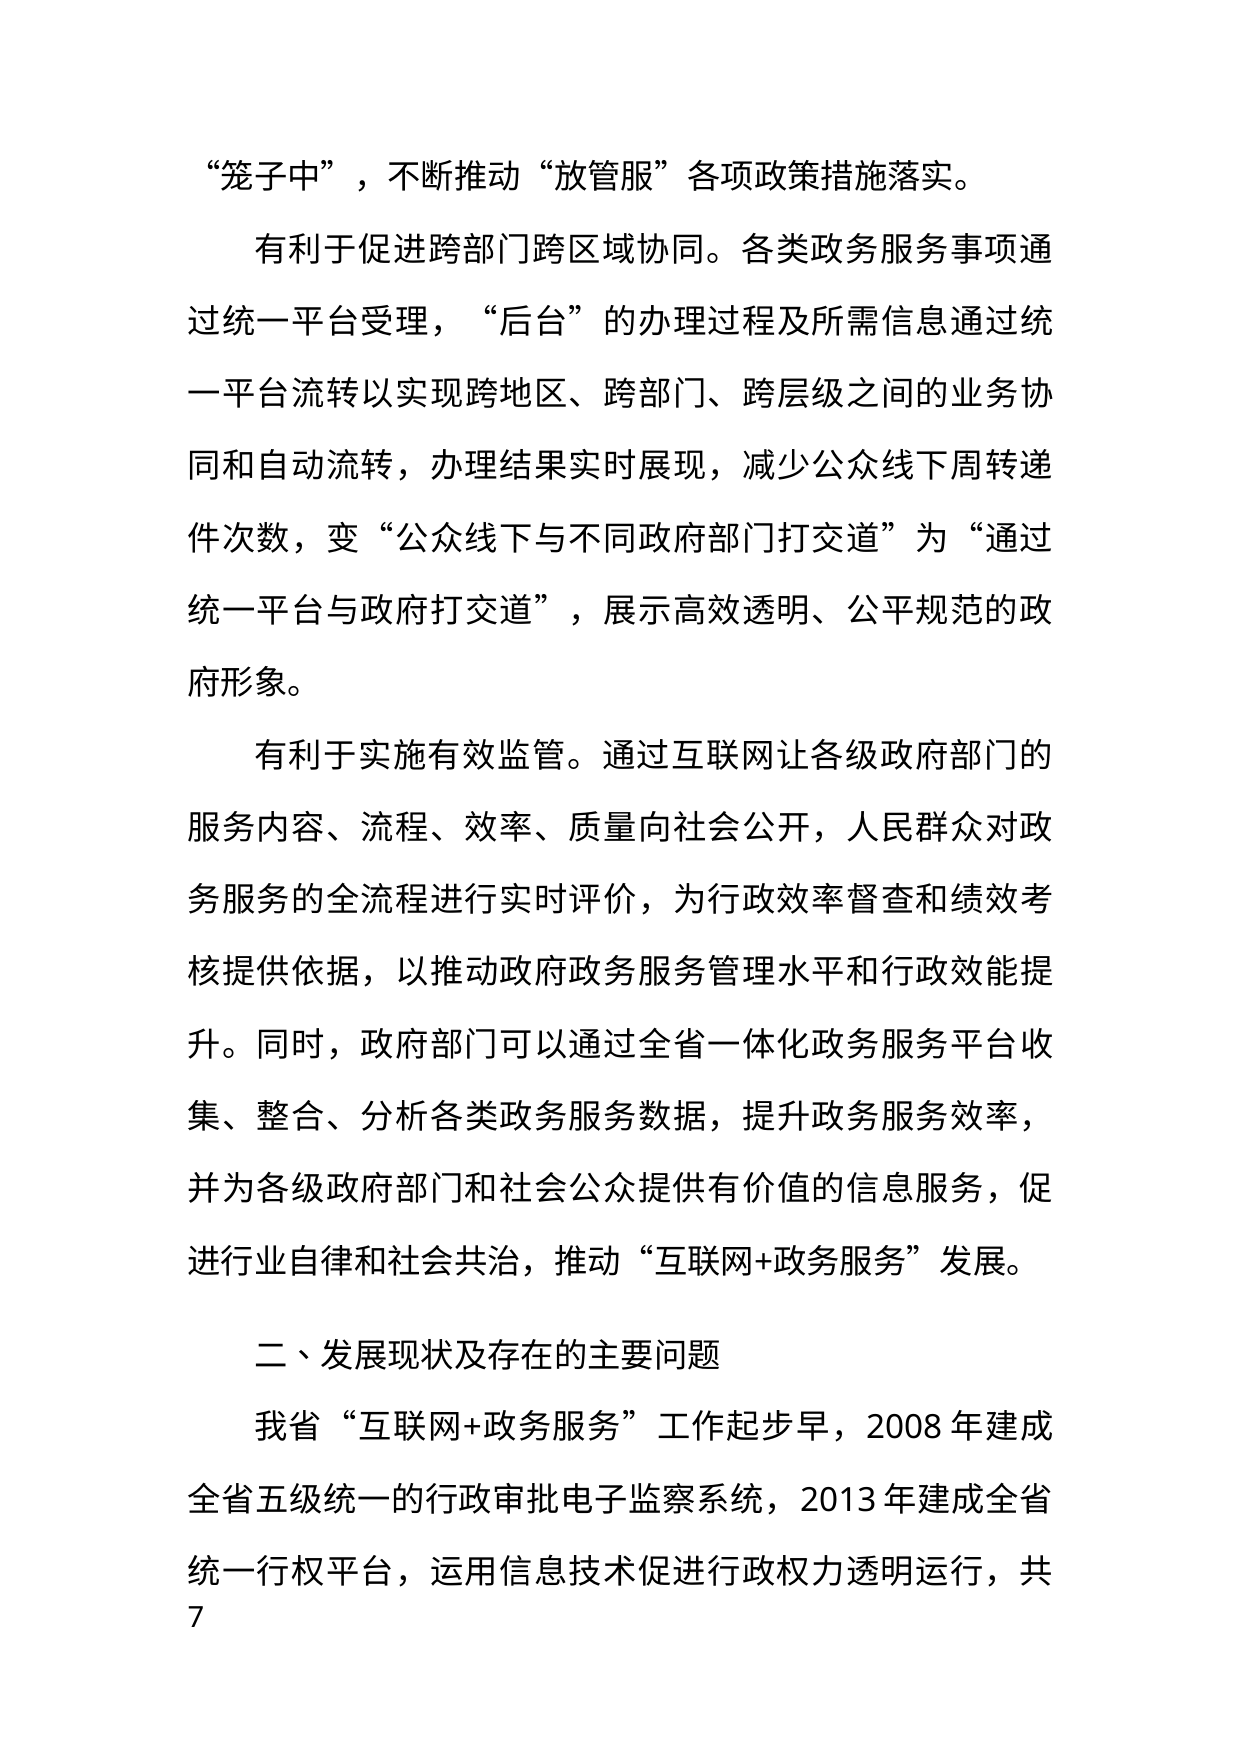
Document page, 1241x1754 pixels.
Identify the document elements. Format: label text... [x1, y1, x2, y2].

subtitle 二、发展现状及存在的主要问题 [187, 1332, 1053, 1377]
text 有利于实施有效监管。通过互联网让各级政府部门的服务内容、流程、效率、质量向社会公开，人民群众对政务服务的全流程进行实时评价，为行政效率督查和绩效考核提供依据，以推动政府政务服务管理水平和行政效能提升。同时，政府部门可以通过全省一体化政务服务平台收集、整合、分析各类政务服务数据，提升政务服务效率，并为各级政府部门和社会公众提供有价值的信息服务，促进行业自律和社会共治，推动“互联网+政务服务”发展。 [187, 728, 1053, 1283]
text 有利于促进跨部门跨区域协同。各类政务服务事项通过统一平台受理，“后台”的办理过程及所需信息通过统一平台流转以实现跨地区、跨部门、跨层级之间的业务协同和自动流转，办理结果实时展现，减少公众线下周转递件次数，变“公众线下与不同政府部门打交道”为“通过统一平台与政府打交道”，展示高效透明、公平规范的政府形象。 [187, 222, 1053, 704]
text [187, 150, 1053, 198]
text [187, 1400, 1053, 1593]
